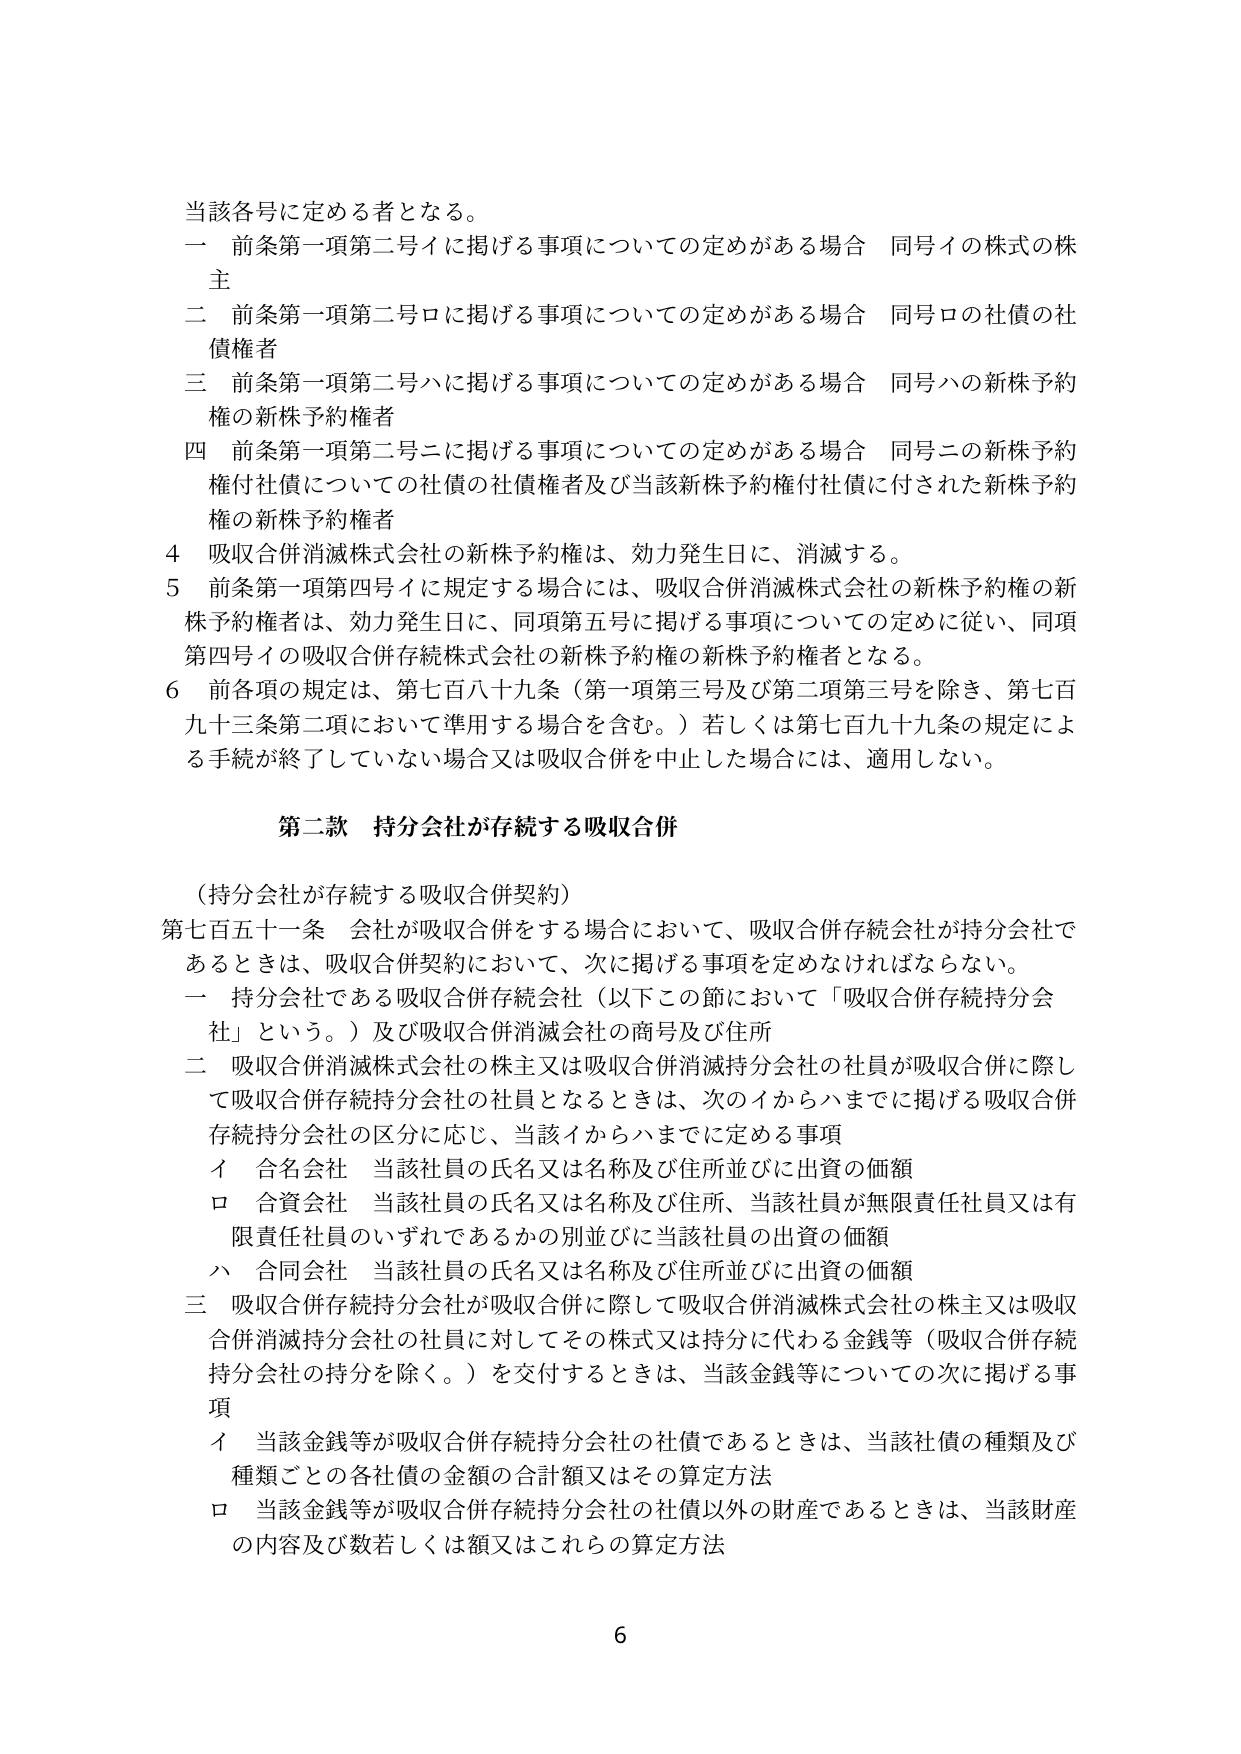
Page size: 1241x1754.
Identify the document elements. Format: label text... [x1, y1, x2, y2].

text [161, 194, 1079, 228]
text ロ 当該金銭等が吸収合併存続持分会社の社債以外の財産であるときは、当該財産の内容及び数若しくは額又はこれらの算定方法 [207, 1492, 1079, 1560]
text 三 前条第一項第二号ハに掲げる事項についての定めがある場合 同号ハの新株予約権の新株予約権者 [184, 364, 1079, 433]
text イ 合名会社 当該社員の氏名又は名称及び住所並びに出資の価額 [207, 1150, 1079, 1184]
text ５ 前条第一項第四号イに規定する場合には、吸収合併消滅株式会社の新株予約権の新株予約権者は、効力発生日に、同項第五号に掲げる事項についての定めに従い、同項第四号イの吸収合併存続株式会社の新株予約権の新株予約権者となる。 [161, 569, 1079, 672]
text ６ 前各項の規定は、第七百八十九条（第一項第三号及び第二項第三号を除き、第七百九十三条第二項において準用する場合を含む。）若しくは第七百九十九条の規定による手続が終了していない場合又は吸収合併を中止した場合には、適用しない。 [161, 672, 1079, 774]
text 二 前条第一項第二号ロに掲げる事項についての定めがある場合 同号ロの社債の社債権者 [184, 296, 1079, 364]
text ４ 吸収合併消滅株式会社の新株予約権は、効力発生日に、消滅する。 [161, 535, 1079, 569]
text イ 当該金銭等が吸収合併存続持分会社の社債であるときは、当該社債の種類及び種類ごとの各社債の金額の合計額又はその算定方法 [207, 1424, 1079, 1492]
text 第七百五十一条 会社が吸収合併をする場合において、吸収合併存続会社が持分会社であるときは、吸収合併契約において、次に掲げる事項を定めなければならない。 [161, 911, 1079, 979]
text （持分会社が存続する吸収合併契約） [184, 877, 1079, 911]
text 第二款 持分会社が存続する吸収合併 [276, 809, 1079, 843]
text 一 前条第一項第二号イに掲げる事項についての定めがある場合 同号イの株式の株主 [184, 228, 1079, 296]
text 一 持分会社である吸収合併存続会社（以下この節において「吸収合併存続持分会社」という。）及び吸収合併消滅会社の商号及び住所 [184, 979, 1079, 1048]
text 三 吸収合併存続持分会社が吸収合併に際して吸収合併消滅株式会社の株主又は吸収合併消滅持分会社の社員に対してその株式又は持分に代わる金銭等（吸収合併存続持分会社の持分を除く。）を交付するときは、当該金銭等についての次に掲げる事項 [184, 1287, 1079, 1424]
text 二 吸収合併消滅株式会社の株主又は吸収合併消滅持分会社の社員が吸収合併に際して吸収合併存続持分会社の社員となるときは、次のイからハまでに掲げる吸収合併存続持分会社の区分に応じ、当該イからハまでに定める事項 [184, 1048, 1079, 1150]
text ロ 合資会社 当該社員の氏名又は名称及び住所、当該社員が無限責任社員又は有限責任社員のいずれであるかの別並びに当該社員の出資の価額 [207, 1184, 1079, 1253]
text 四 前条第一項第二号ニに掲げる事項についての定めがある場合 同号ニの新株予約権付社債についての社債の社債権者及び当該新株予約権付社債に付された新株予約権の新株予約権者 [184, 433, 1079, 535]
text ハ 合同会社 当該社員の氏名又は名称及び住所並びに出資の価額 [207, 1253, 1079, 1287]
